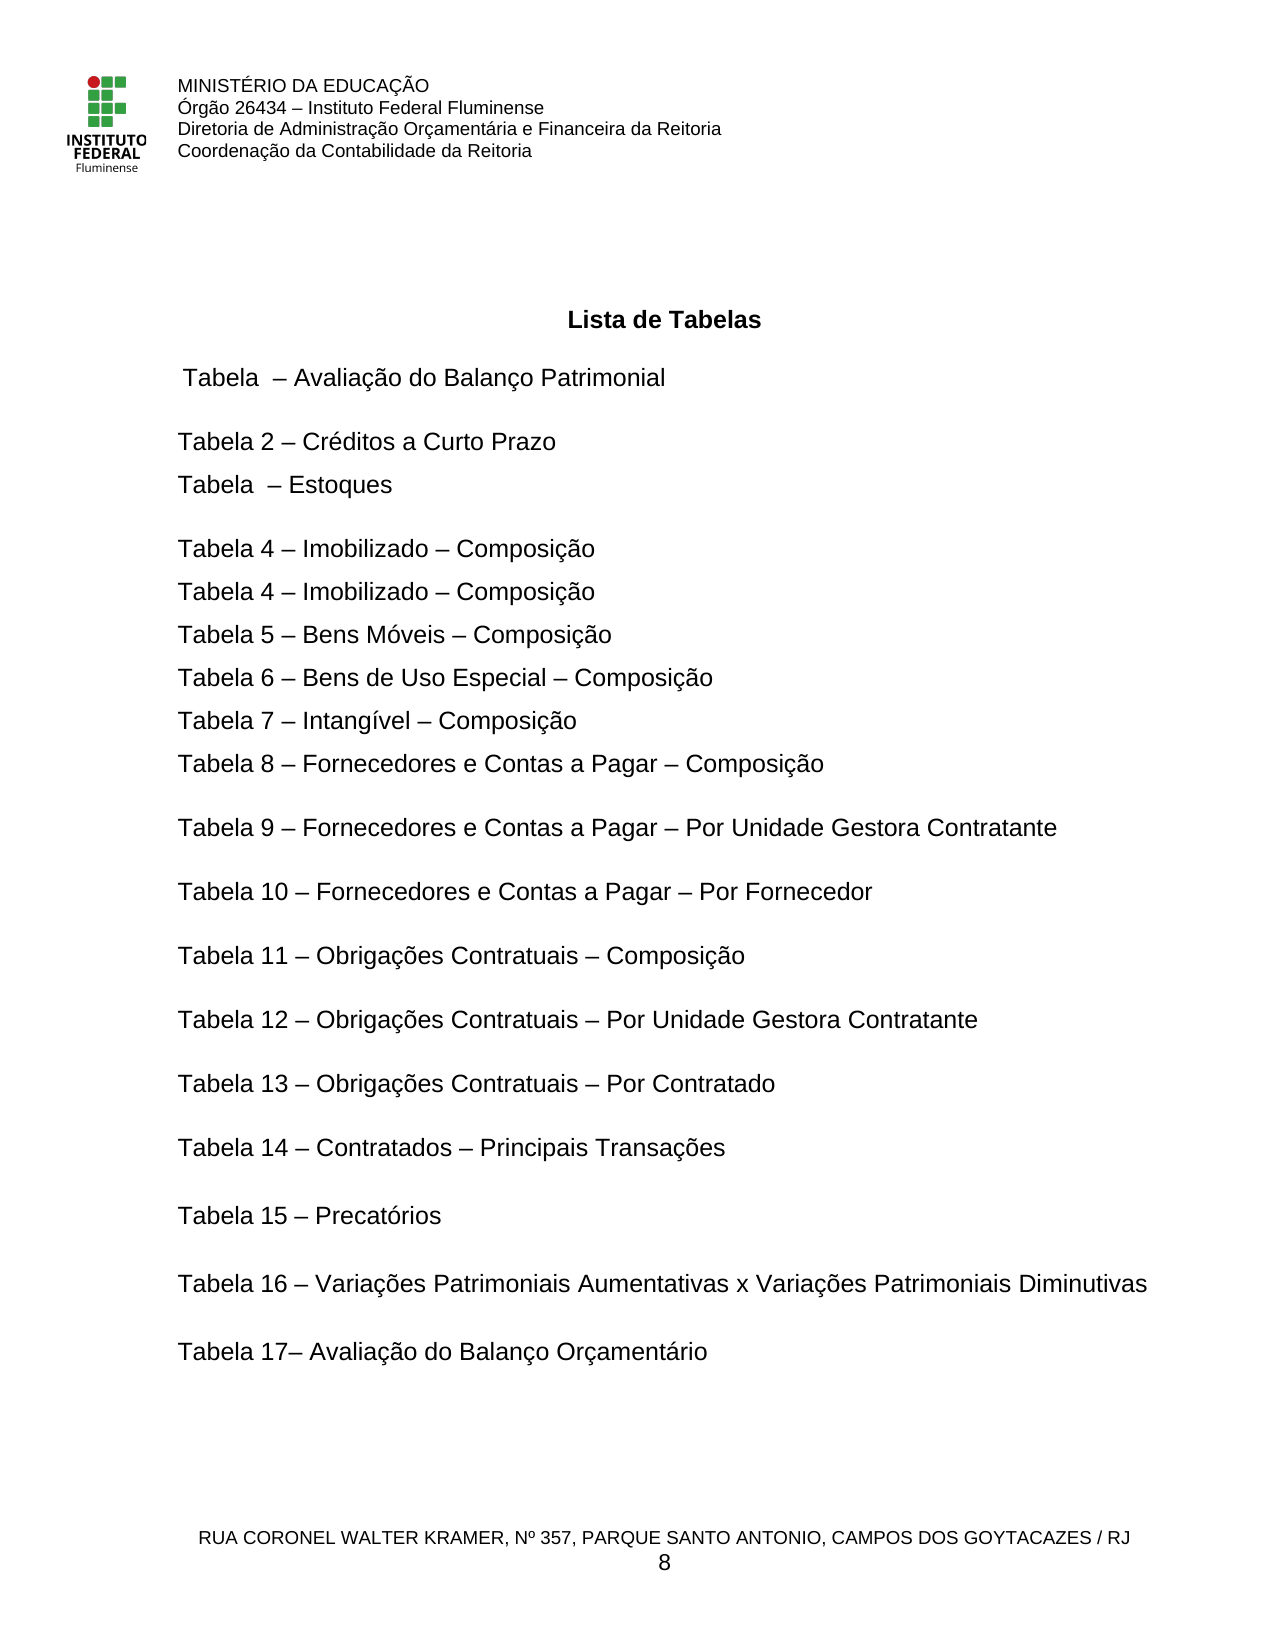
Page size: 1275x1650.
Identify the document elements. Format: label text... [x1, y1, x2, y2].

list Tabela 4 – Imobilizado – Composição [177, 577, 1152, 605]
text Tabela 15 – Precatórios [177, 1201, 1152, 1230]
text Tabela 16 – Variações Patrimoniais Aumentativas x Variações Patrimoniais Diminutivas [177, 1269, 1152, 1298]
text Tabela 8 – Fornecedores e Contas a Pagar – Composição [177, 749, 1152, 778]
text Tabela 11 – Obrigações Contratuais – Composição [177, 941, 1152, 970]
list Tabela 7 – Intangível – Composição [177, 706, 1152, 735]
text Tabela – Estoques [177, 469, 1152, 498]
text Lista de Tabelas [177, 305, 1152, 334]
text Tabela 12 – Obrigações Contratuais – Por Unidade Gestora Contratante [177, 1005, 1152, 1034]
text Tabela 10 – Fornecedores e Contas a Pagar – Por Fornecedor [177, 877, 1152, 906]
list Tabela 6 – Bens de Uso Especial – Composição [177, 663, 1152, 692]
text Tabela 2 – Créditos a Curto Prazo [177, 426, 1152, 455]
text Tabela 9 – Fornecedores e Contas a Pagar – Por Unidade Gestora Contratante [177, 813, 1152, 842]
text Tabela 17– Avaliação do Balanço Orçamentário [177, 1337, 1152, 1366]
text Tabela – Avaliação do Balanço Patrimonial [177, 362, 1152, 391]
text Tabela 14 – Contratados – Principais Transações [177, 1133, 1152, 1162]
list Tabela 5 – Bens Móveis – Composição [177, 620, 1152, 648]
picture [67, 76, 147, 172]
text Tabela 13 – Obrigações Contratuais – Por Contratado [177, 1069, 1152, 1098]
text Tabela 4 – Imobilizado – Composição [177, 533, 1152, 562]
